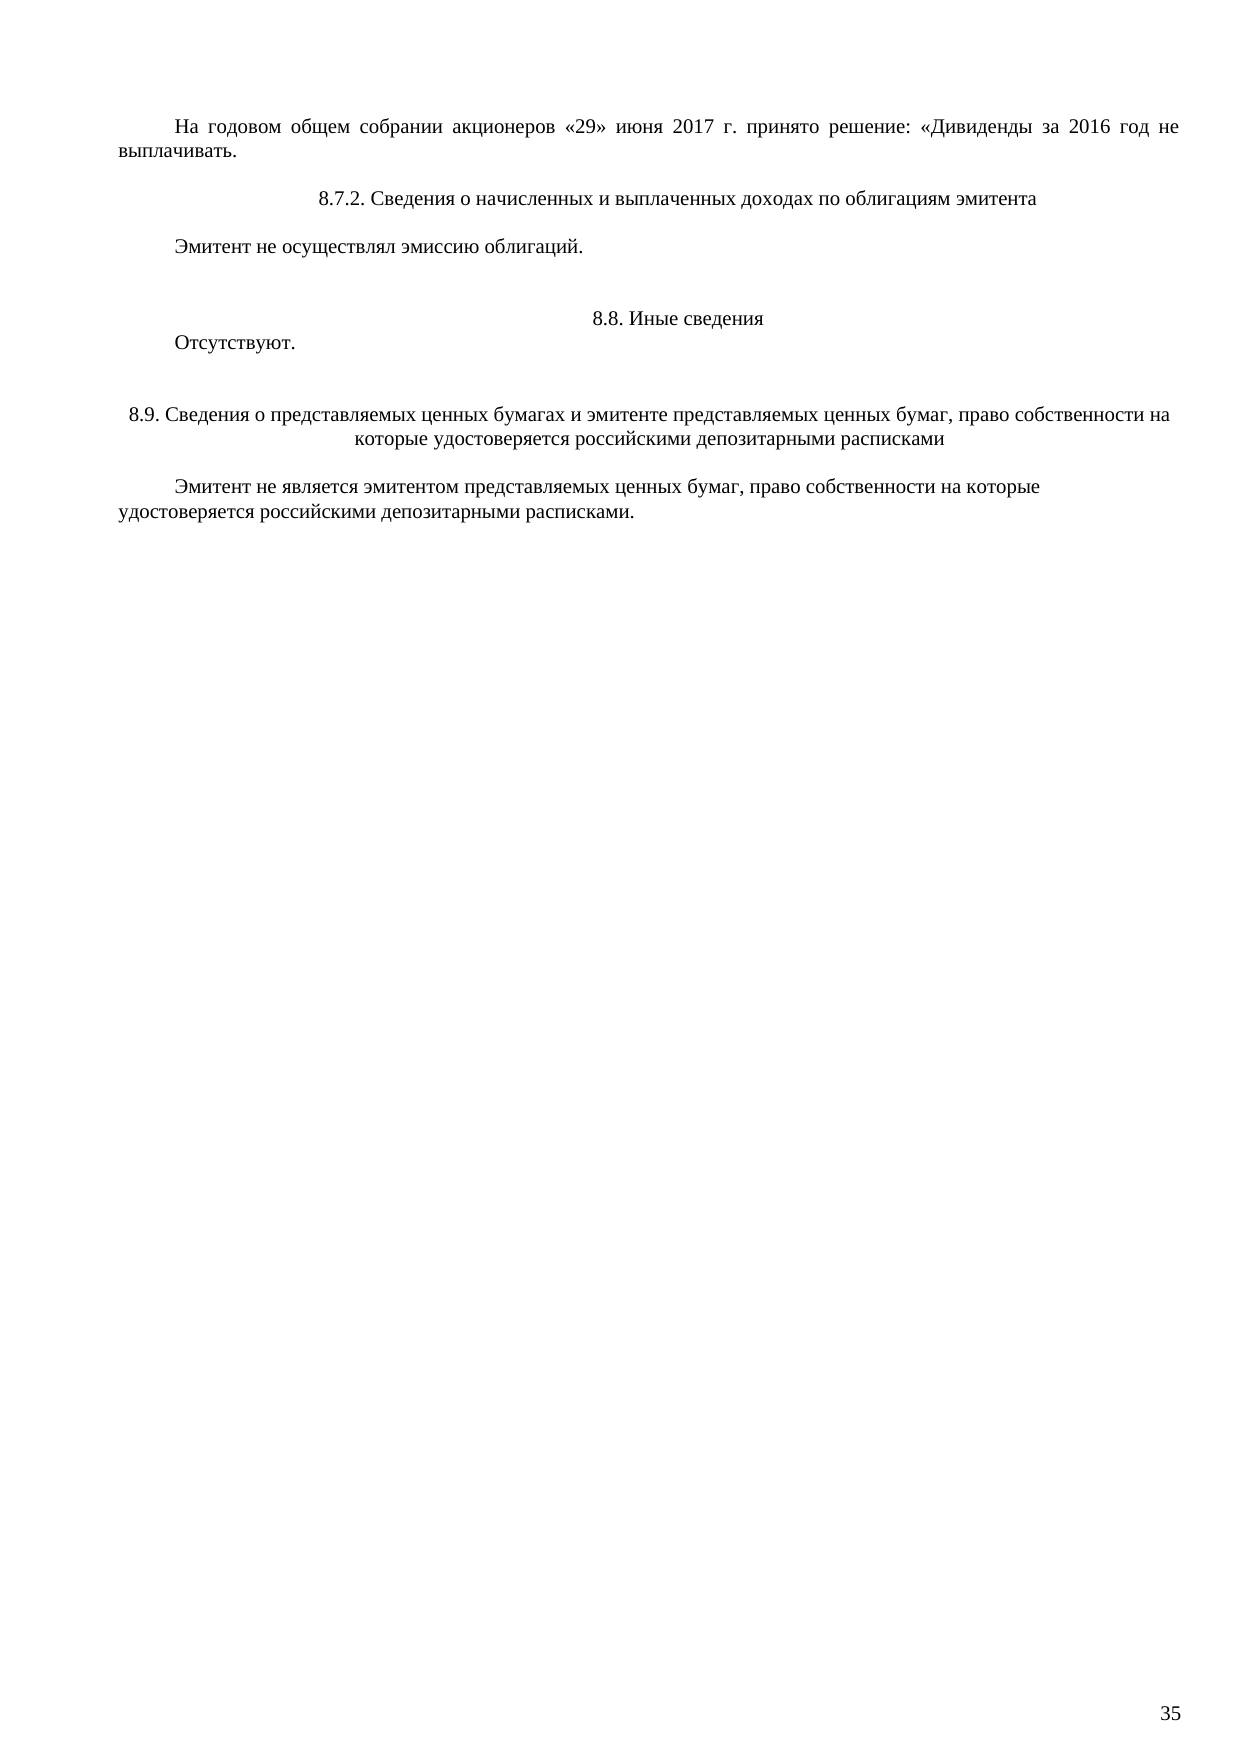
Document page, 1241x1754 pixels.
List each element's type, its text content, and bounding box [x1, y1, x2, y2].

text Эмитент не осуществлял эмиссию облигаций. [118, 234, 1181, 258]
text 8.9. Сведения о представляемых ценных бумагах и эмитенте представляемых ценных бумаг, право собственности на которые удостоверяется российскими депозитарными расписками [118, 402, 1181, 450]
text Эмитент не является эмитентом представляемых ценных бумаг, право собственности на которые удостоверяется российскими депозитарными расписками. [118, 474, 1181, 523]
text 8.7.2. Сведения о начисленных и выплаченных доходах по облигациям эмитента [118, 186, 1181, 210]
text 8.8. Иные сведения [118, 306, 1181, 330]
text На годовом общем собрании акционеров «29» июня 2017 г. принято решение: «Дивиденды за 2016 год не выплачивать. [118, 113, 1181, 162]
text Отсутствуют. [118, 330, 1181, 354]
